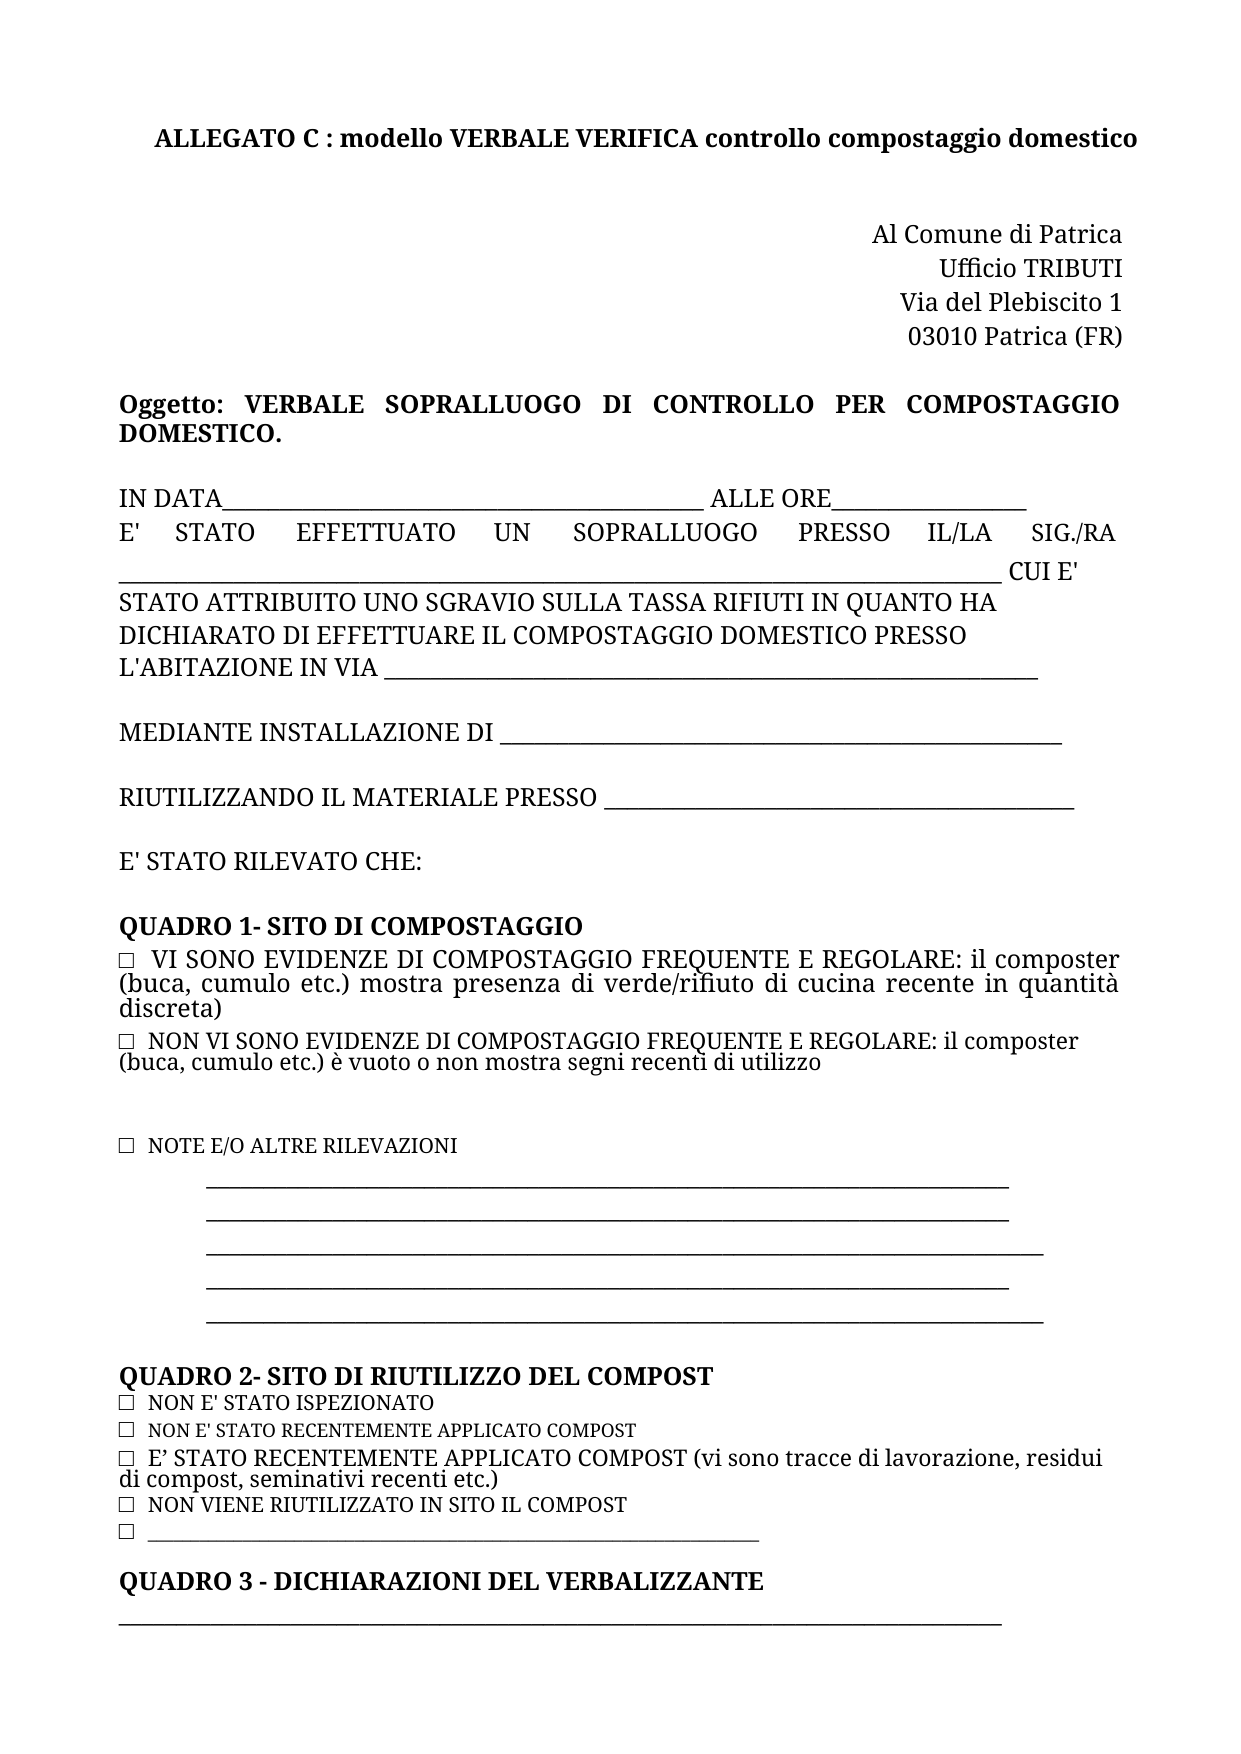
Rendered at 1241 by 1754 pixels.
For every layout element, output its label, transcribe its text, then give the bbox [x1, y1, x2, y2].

text RIUTILIZZANDO IL MATERIALE PRESSO _________________________________________ [119, 779, 1181, 813]
text ALLEGATO C : modello VERBALE VERIFICA controllo compostaggio domestico [154, 121, 1181, 155]
text QUADRO 2- SITO DI RIUTILIZZO DEL COMPOST [119, 1358, 1181, 1392]
text E' STATO RILEVATO CHE: [119, 844, 1181, 878]
text □ NON VIENE RIUTILIZZATO IN SITO IL COMPOST [119, 1494, 1181, 1517]
text □ E’ STATO RECENTEMENTE APPLICATO COMPOST (vi sono tracce di lavorazione, residui di compost, seminativi recenti etc.) [119, 1447, 1121, 1494]
text ______________________________________________________________________ [206, 1191, 1181, 1225]
text ______________________________________________________________________ [206, 1164, 1181, 1191]
text Oggetto: VERBALE SOPRALLUOGO DI CONTROLLO PER COMPOSTAGGIO DOMESTICO. [119, 389, 1121, 450]
text □ VI SONO EVIDENZE DI COMPOSTAGGIO FREQUENTE E REGOLARE: il composter (buca, cumulo etc.) mostra presenza di verde/rifiuto di cucina recente in quantità discreta) [119, 948, 1121, 1025]
text _________________________________________________________________________ [206, 1225, 1181, 1259]
text IN DATA__________________________________________ ALLE ORE_________________ [119, 481, 1181, 515]
text □ NON VI SONO EVIDENZE DI COMPOSTAGGIO FREQUENTE E REGOLARE: il composter (buca, cumulo etc.) è vuoto o non mostra segni recenti di utilizzo [119, 1031, 1121, 1077]
text Via del Plebiscito 1 [119, 284, 1123, 318]
text □ _______________________________________________________________________ [119, 1522, 1181, 1544]
text ______________________________________________________________________ [206, 1259, 1181, 1293]
text □ NON E' STATO RECENTEMENTE APPLICATO COMPOST [119, 1420, 1181, 1442]
text QUADRO 1- SITO DI COMPOSTAGGIO [119, 908, 1181, 942]
text _____________________________________________________________________________ CUI E' STATO ATTRIBUITO UNO SGRAVIO SULLA TASSA RIFIUTI IN QUANTO HA DICHIARATO DI EFFETTUARE IL COMPOSTAGGIO DOMESTICO PRESSO L'ABITAZIONE IN VIA _________________________________________________________ [119, 554, 1121, 684]
text □ NON E' STATO ISPEZIONATO [119, 1392, 1181, 1414]
text □ NOTE E/O ALTRE RILEVAZIONI [119, 1136, 1181, 1158]
text Ufficio TRIBUTI [119, 250, 1123, 284]
text Al Comune di Patrica [119, 216, 1123, 250]
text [119, 1564, 1119, 1630]
text MEDIANTE INSTALLAZIONE DI _________________________________________________ [119, 714, 1181, 749]
text 03010 Patrica (FR) [119, 318, 1123, 353]
text _________________________________________________________________________ [206, 1293, 1181, 1328]
text E' STATO EFFETTUATO UN SOPRALLUOGO PRESSO IL/LA SIG./RA [119, 515, 1181, 549]
